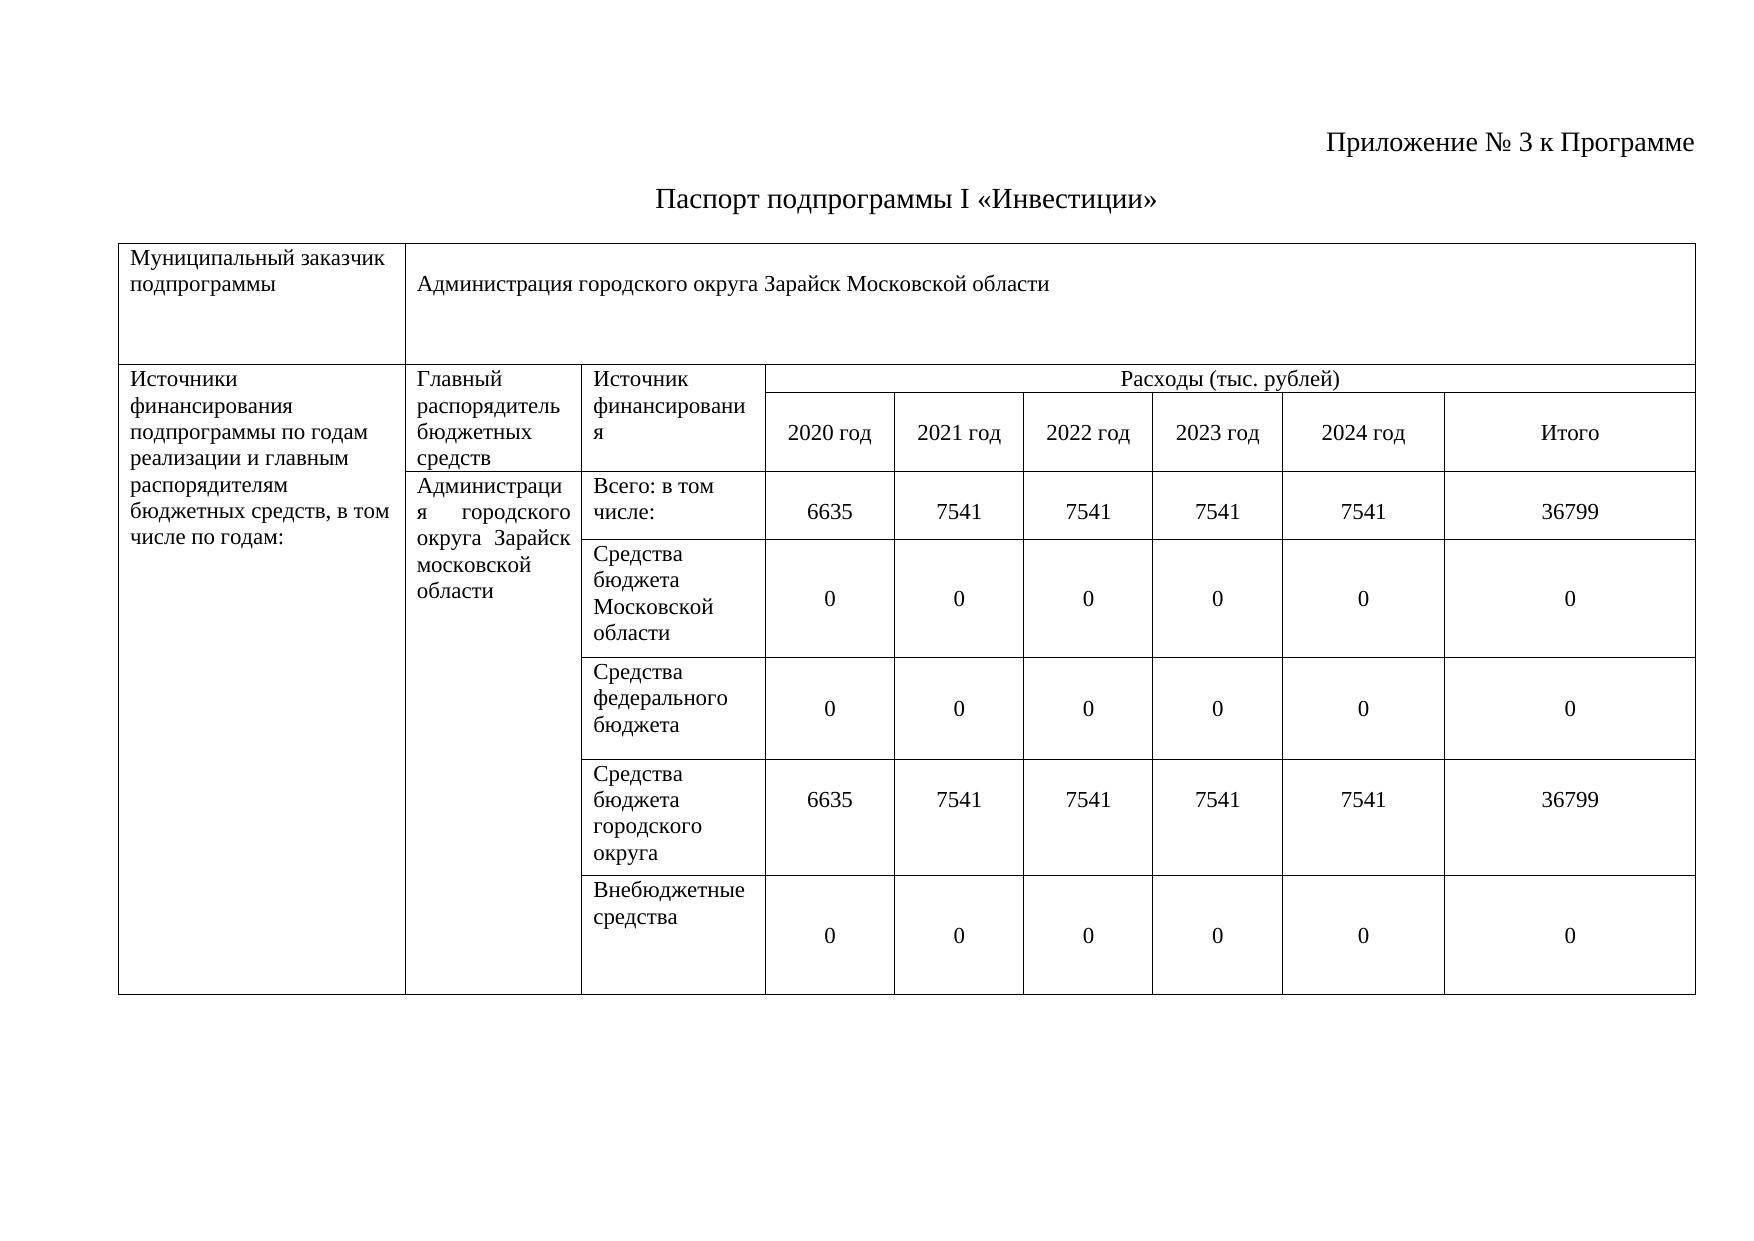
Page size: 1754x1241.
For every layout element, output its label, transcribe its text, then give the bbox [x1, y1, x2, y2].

table_cell [406, 875, 581, 994]
table_cell 0 [1153, 876, 1282, 994]
table_header Муниципальный заказчик подпрограммы [119, 244, 405, 364]
table_cell 0 [1153, 540, 1282, 657]
table_cell 2022 год [1024, 393, 1152, 471]
table_cell 36799 [1445, 760, 1695, 875]
table_cell 0 [1153, 658, 1282, 759]
table_cell 0 [766, 540, 894, 657]
table_cell Источник финансирования [582, 365, 765, 471]
table_cell Источники финансирования подпрограммы по годам реализации и главным распорядителям бюджетных средств, в том числе по годам: [119, 365, 405, 875]
table_cell 7541 [1153, 760, 1282, 875]
text Паспорт подпрограммы I «Инвестиции» [118, 181, 1695, 214]
table_cell 2024 год [1283, 393, 1444, 471]
table_cell 7541 [895, 760, 1023, 875]
table_cell Средства бюджета Московской области [582, 540, 765, 657]
table_cell 6635 [766, 760, 894, 875]
table_cell 7541 [895, 472, 1023, 539]
table_cell [119, 875, 405, 994]
table_cell 0 [1024, 540, 1152, 657]
table_cell 0 [766, 876, 894, 994]
table_cell Главный распорядитель бюджетных средств [406, 365, 581, 471]
table_cell 7541 [1283, 760, 1444, 875]
table_cell Расходы (тыс. рублей) [766, 365, 1695, 392]
table_cell Администрация городского округа Зарайск московской области [406, 472, 581, 875]
table_cell 0 [1283, 658, 1444, 759]
table_cell 7541 [1024, 472, 1152, 539]
text Приложение № 3 к Программе [118, 126, 1695, 158]
table_cell 0 [1445, 876, 1695, 994]
table_cell 0 [1445, 540, 1695, 657]
table_cell 0 [1445, 658, 1695, 759]
table_cell Средства федерального бюджета [582, 658, 765, 759]
table_cell Итого [1445, 393, 1695, 471]
table_cell Всего: в том числе: [582, 472, 765, 539]
table_cell 0 [1024, 876, 1152, 994]
table_header Администрация городского округа Зарайск Московской области [406, 244, 1695, 364]
table_cell 0 [1024, 658, 1152, 759]
table_cell 6635 [766, 472, 894, 539]
table_cell 7541 [1153, 472, 1282, 539]
table_cell 36799 [1445, 472, 1695, 539]
table_cell Внебюджетные средства [582, 876, 765, 994]
table_cell 2023 год [1153, 393, 1282, 471]
table_cell Средства бюджета городского округа [582, 760, 765, 875]
table_cell 2020 год [766, 393, 894, 471]
table_cell 7541 [1283, 472, 1444, 539]
table_cell 0 [895, 876, 1023, 994]
table_cell 7541 [1024, 760, 1152, 875]
table_cell 2021 год [895, 393, 1023, 471]
table_cell 0 [1283, 540, 1444, 657]
table_cell 0 [766, 658, 894, 759]
table_cell 0 [895, 658, 1023, 759]
table_cell 0 [1283, 876, 1444, 994]
table_cell 0 [895, 540, 1023, 657]
